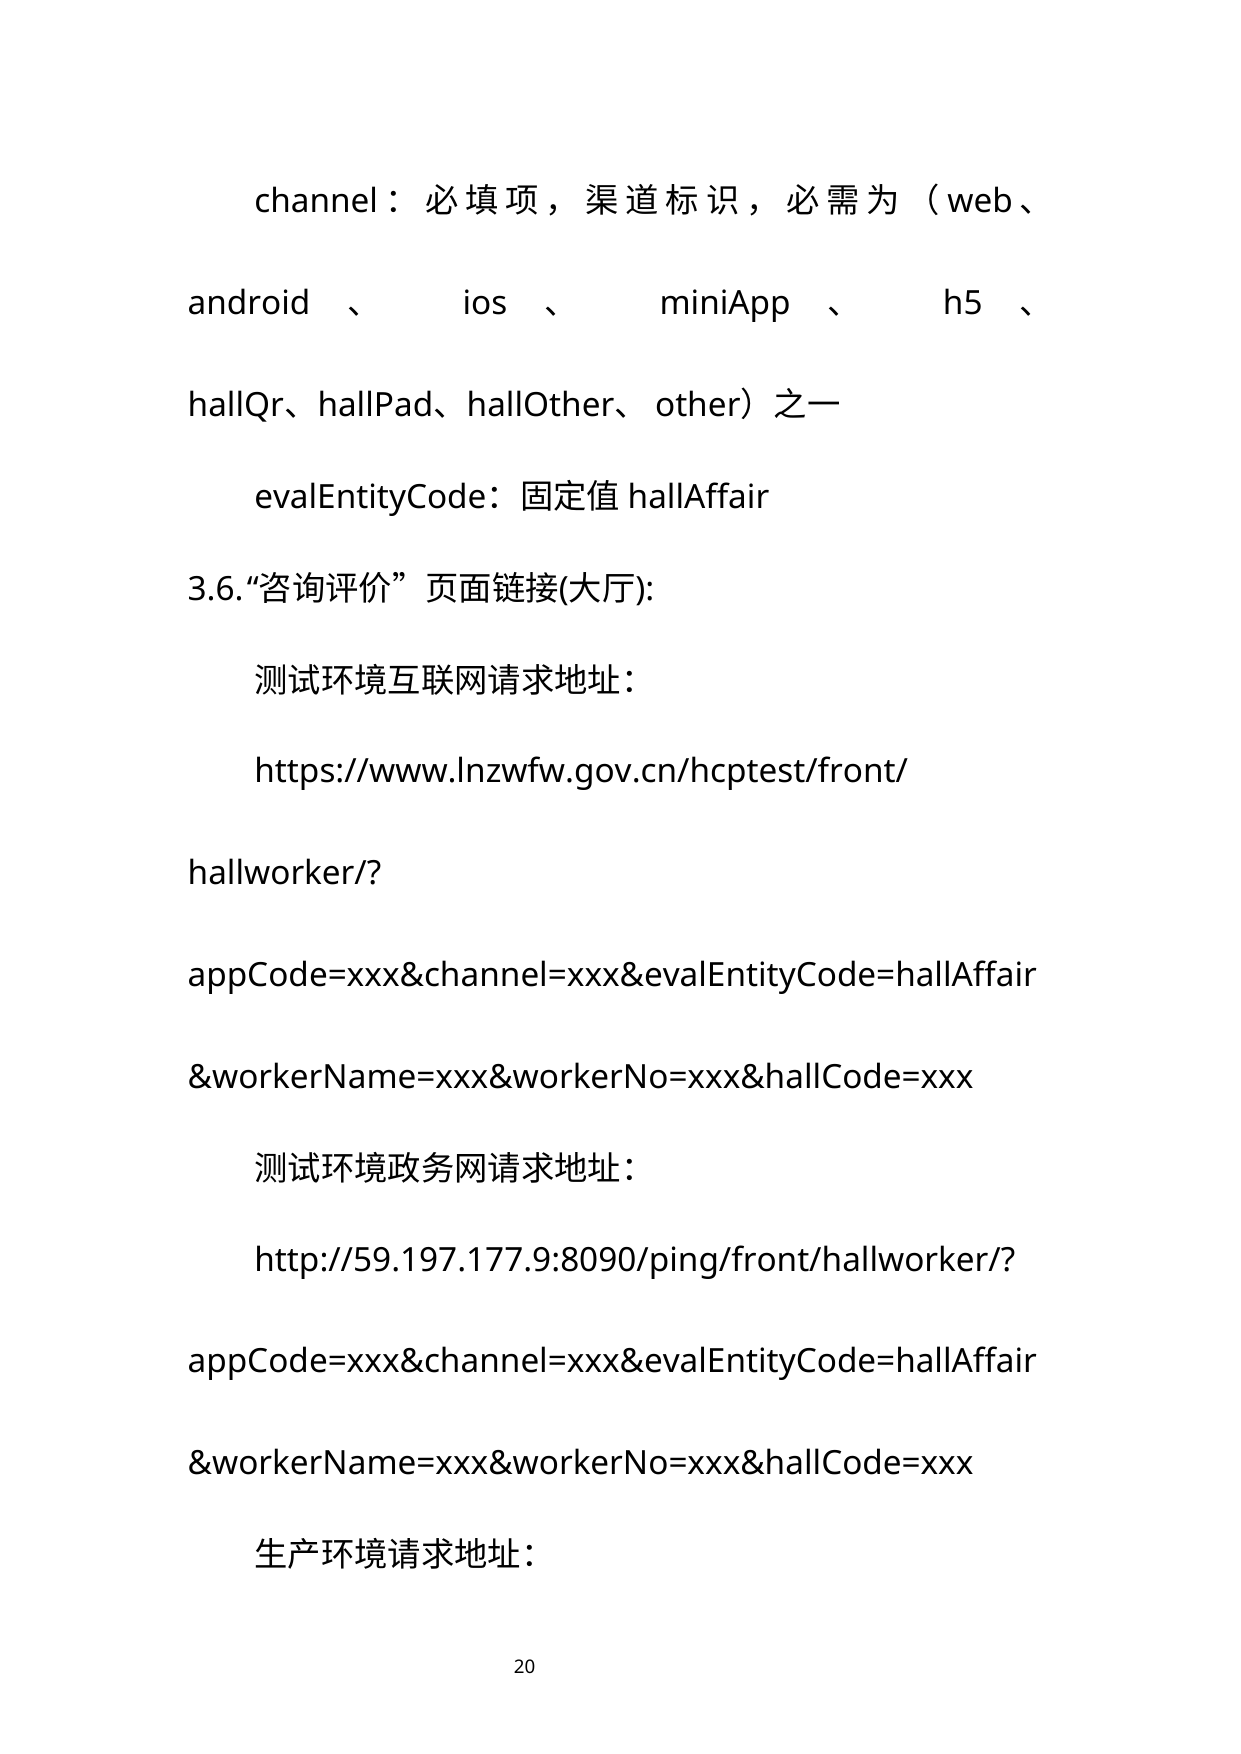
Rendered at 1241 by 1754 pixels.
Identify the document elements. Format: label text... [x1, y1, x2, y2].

text 生产环境请求地址： [187, 1518, 1053, 1586]
text https://www.lnzwfw.gov.cn/hcptest/front/hallworker/?appCode=xxx&channel=xxx&evalEntityCode=hallAffair&workerName=xxx&workerNo=xxx&hallCode=xxx [187, 736, 1053, 1109]
text http://59.197.177.9:8090/ping/front/hallworker/?appCode=xxx&channel=xxx&evalEntityCode=hallAffair&workerName=xxx&workerNo=xxx&hallCode=xxx [187, 1224, 1053, 1496]
text 测试环境政务网请求地址： [187, 1132, 1053, 1200]
text evalEntityCode：固定值 hallAffair [187, 460, 1053, 528]
text channel：必填项，渠道标识，必需为（web、 android、 ios、 miniApp、 h5、 hallQr、hallPad、hallOther、 other）之一 [187, 164, 1053, 436]
text 测试环境互联网请求地址： [187, 644, 1053, 712]
subtitle “咨询评价”页面链接(大厅): [187, 552, 1028, 620]
